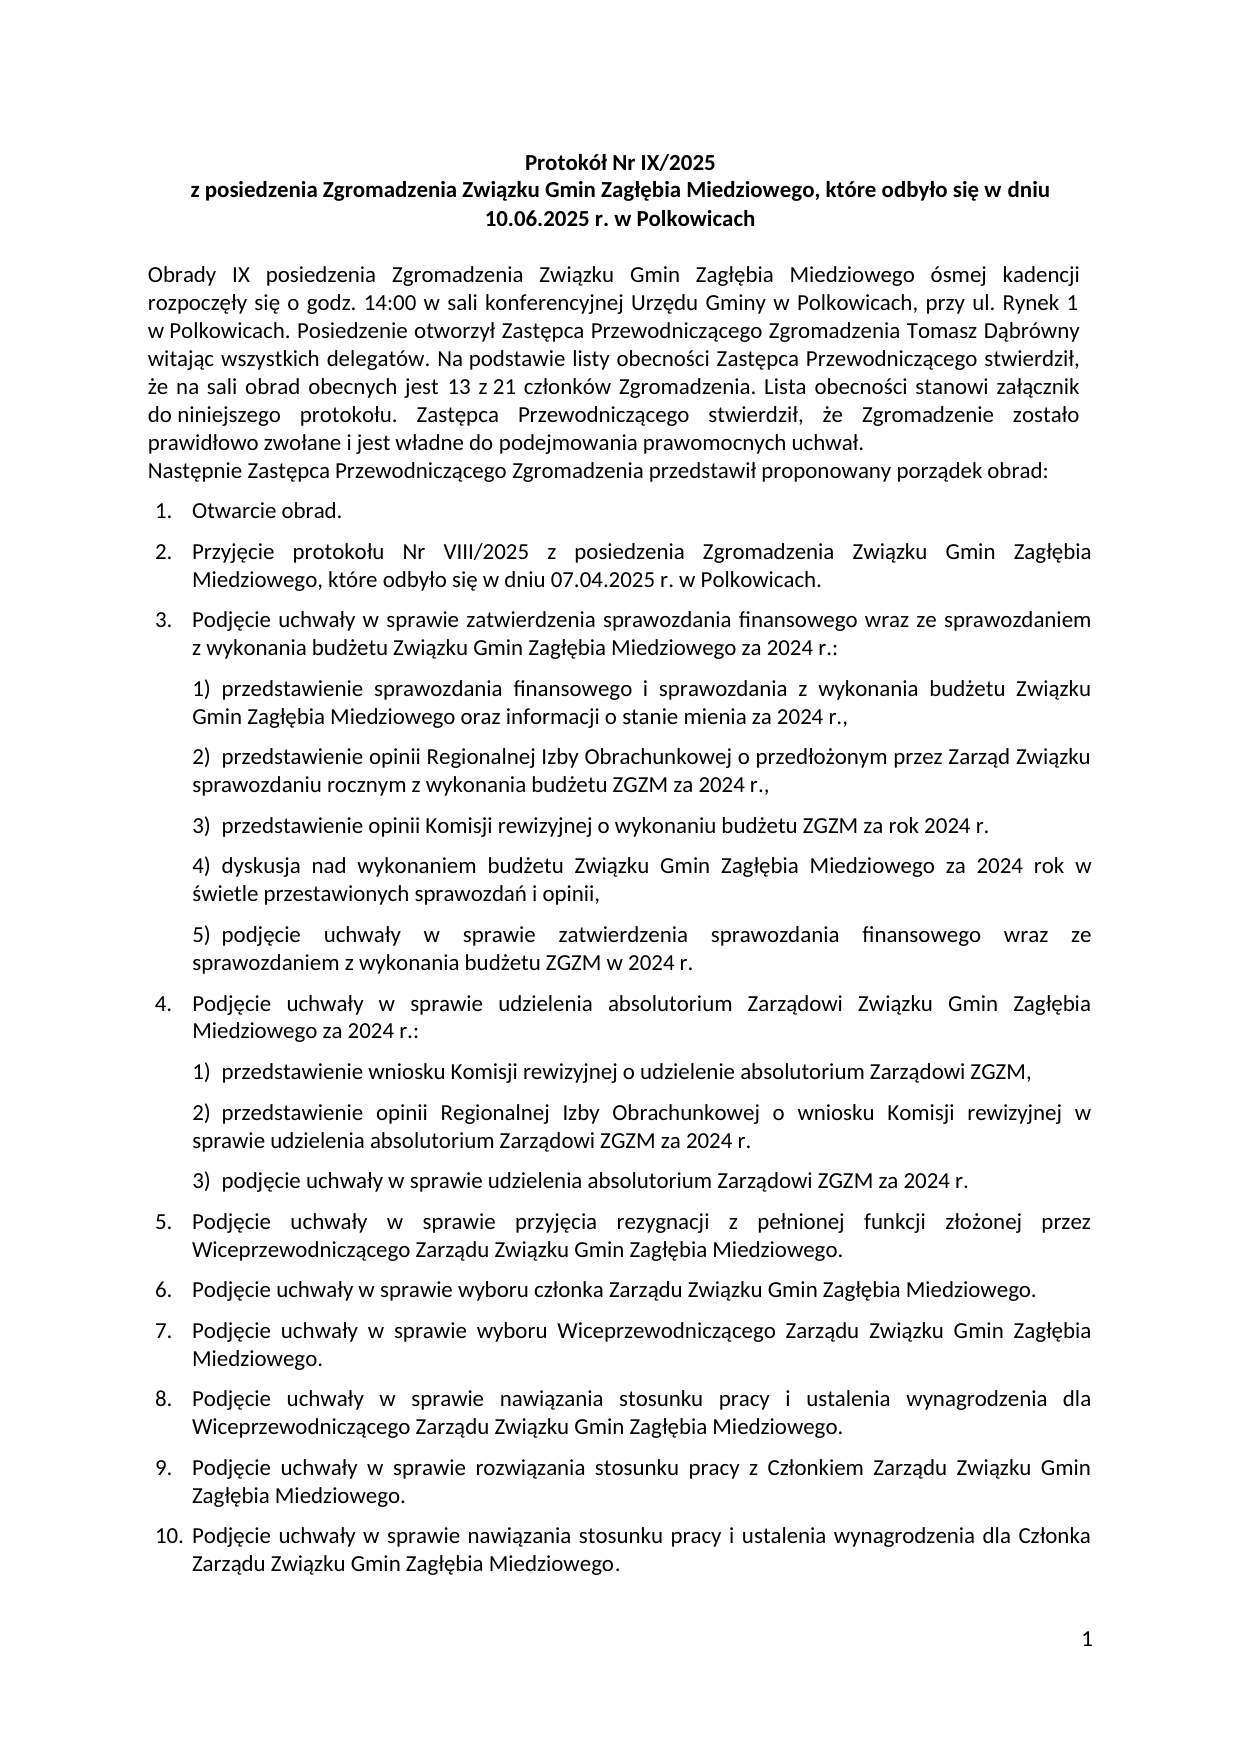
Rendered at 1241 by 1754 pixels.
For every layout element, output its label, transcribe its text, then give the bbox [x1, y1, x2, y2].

text 5) podjęcie uchwały w sprawie zatwierdzenia sprawozdania finansowego wraz ze sprawozdaniem z wykonania budżetu ZGZM w 2024 r. [192, 920, 1093, 976]
text 2) przedstawienie opinii Regionalnej Izby Obrachunkowej o wniosku Komisji rewizyjnej w sprawie udzielenia absolutorium Zarządowi ZGZM za 2024 r. [192, 1098, 1093, 1154]
text Obrady IX posiedzenia Zgromadzenia Związku Gmin Zagłębia Miedziowego ósmej kadencji rozpoczęły się o godz. 14:00 w sali konferencyjnej Urzędu Gminy w Polkowicach, przy ul. Rynek 1 w Polkowicach. Posiedzenie otworzył Zastępca Przewodniczącego Zgromadzenia Tomasz Dąbrówny witając wszystkich delegatów. Na podstawie listy obecności Zastępca Przewodniczącego stwierdził, że na sali obrad obecnych jest 13 z 21 członków Zgromadzenia. Lista obecności stanowi załącznik do niniejszego protokołu. Zastępca Przewodniczącego stwierdził, że Zgromadzenie zostało prawidłowo zwołane i jest władne do podejmowania prawomocnych uchwał. [148, 260, 1081, 456]
text 4) dyskusja nad wykonaniem budżetu Związku Gmin Zagłębia Miedziowego za 2024 rok w świetle przestawionych sprawozdań i opinii, [192, 852, 1093, 908]
list Podjęcie uchwały w sprawie rozwiązania stosunku pracy z Członkiem Zarządu Związku Gmin Zagłębia Miedziowego. [155, 1453, 1093, 1509]
text 2) przedstawienie opinii Regionalnej Izby Obrachunkowej o przedłożonym przez Zarząd Związku sprawozdaniu rocznym z wykonania budżetu ZGZM za 2024 r., [192, 742, 1093, 798]
list Podjęcie uchwały w sprawie nawiązania stosunku pracy i ustalenia wynagrodzenia dla Członka Zarządu Związku Gmin Zagłębia Miedziowego. [155, 1521, 1093, 1577]
text z posiedzenia Zgromadzenia Związku Gmin Zagłębia Miedziowego, które odbyło się w dniu 10.06.2025 r. w Polkowicach [148, 176, 1093, 232]
list Podjęcie uchwały w sprawie nawiązania stosunku pracy i ustalenia wynagrodzenia dla Wiceprzewodniczącego Zarządu Związku Gmin Zagłębia Miedziowego. [155, 1384, 1093, 1440]
list Podjęcie uchwały w sprawie udzielenia absolutorium Zarządowi Związku Gmin Zagłębia Miedziowego za 2024 r.: [154, 989, 1093, 1045]
text Następnie Zastępca Przewodniczącego Zgromadzenia przedstawił proponowany porządek obrad: [148, 456, 1093, 484]
text 3) przedstawienie opinii Komisji rewizyjnej o wykonaniu budżetu ZGZM za rok 2024 r. [192, 811, 1093, 839]
text 1) przedstawienie sprawozdania finansowego i sprawozdania z wykonania budżetu Związku Gmin Zagłębia Miedziowego oraz informacji o stanie mienia za 2024 r., [192, 674, 1093, 730]
list Podjęcie uchwały w sprawie przyjęcia rezygnacji z pełnionej funkcji złożonej przez Wiceprzewodniczącego Zarządu Związku Gmin Zagłębia Miedziowego. [155, 1207, 1093, 1263]
list Przyjęcie protokołu Nr VIII/2025 z posiedzenia Zgromadzenia Związku Gmin Zagłębia Miedziowego, które odbyło się w dniu 07.04.2025 r. w Polkowicach. [155, 537, 1093, 593]
list Podjęcie uchwały w sprawie wyboru członka Zarządu Związku Gmin Zagłębia Miedziowego. [155, 1275, 1093, 1303]
list Podjęcie uchwały w sprawie wyboru Wiceprzewodniczącego Zarządu Związku Gmin Zagłębia Miedziowego. [155, 1316, 1093, 1372]
list Podjęcie uchwały w sprawie zatwierdzenia sprawozdania finansowego wraz ze sprawozdaniem z wykonania budżetu Związku Gmin Zagłębia Miedziowego za 2024 r.: [155, 605, 1093, 661]
text Protokół Nr IX/2025 [148, 148, 1093, 176]
text 1) przedstawienie wniosku Komisji rewizyjnej o udzielenie absolutorium Zarządowi ZGZM, [192, 1057, 1093, 1085]
text 3) podjęcie uchwały w sprawie udzielenia absolutorium Zarządowi ZGZM za 2024 r. [192, 1166, 1093, 1194]
list Otwarcie obrad. [155, 496, 1093, 524]
